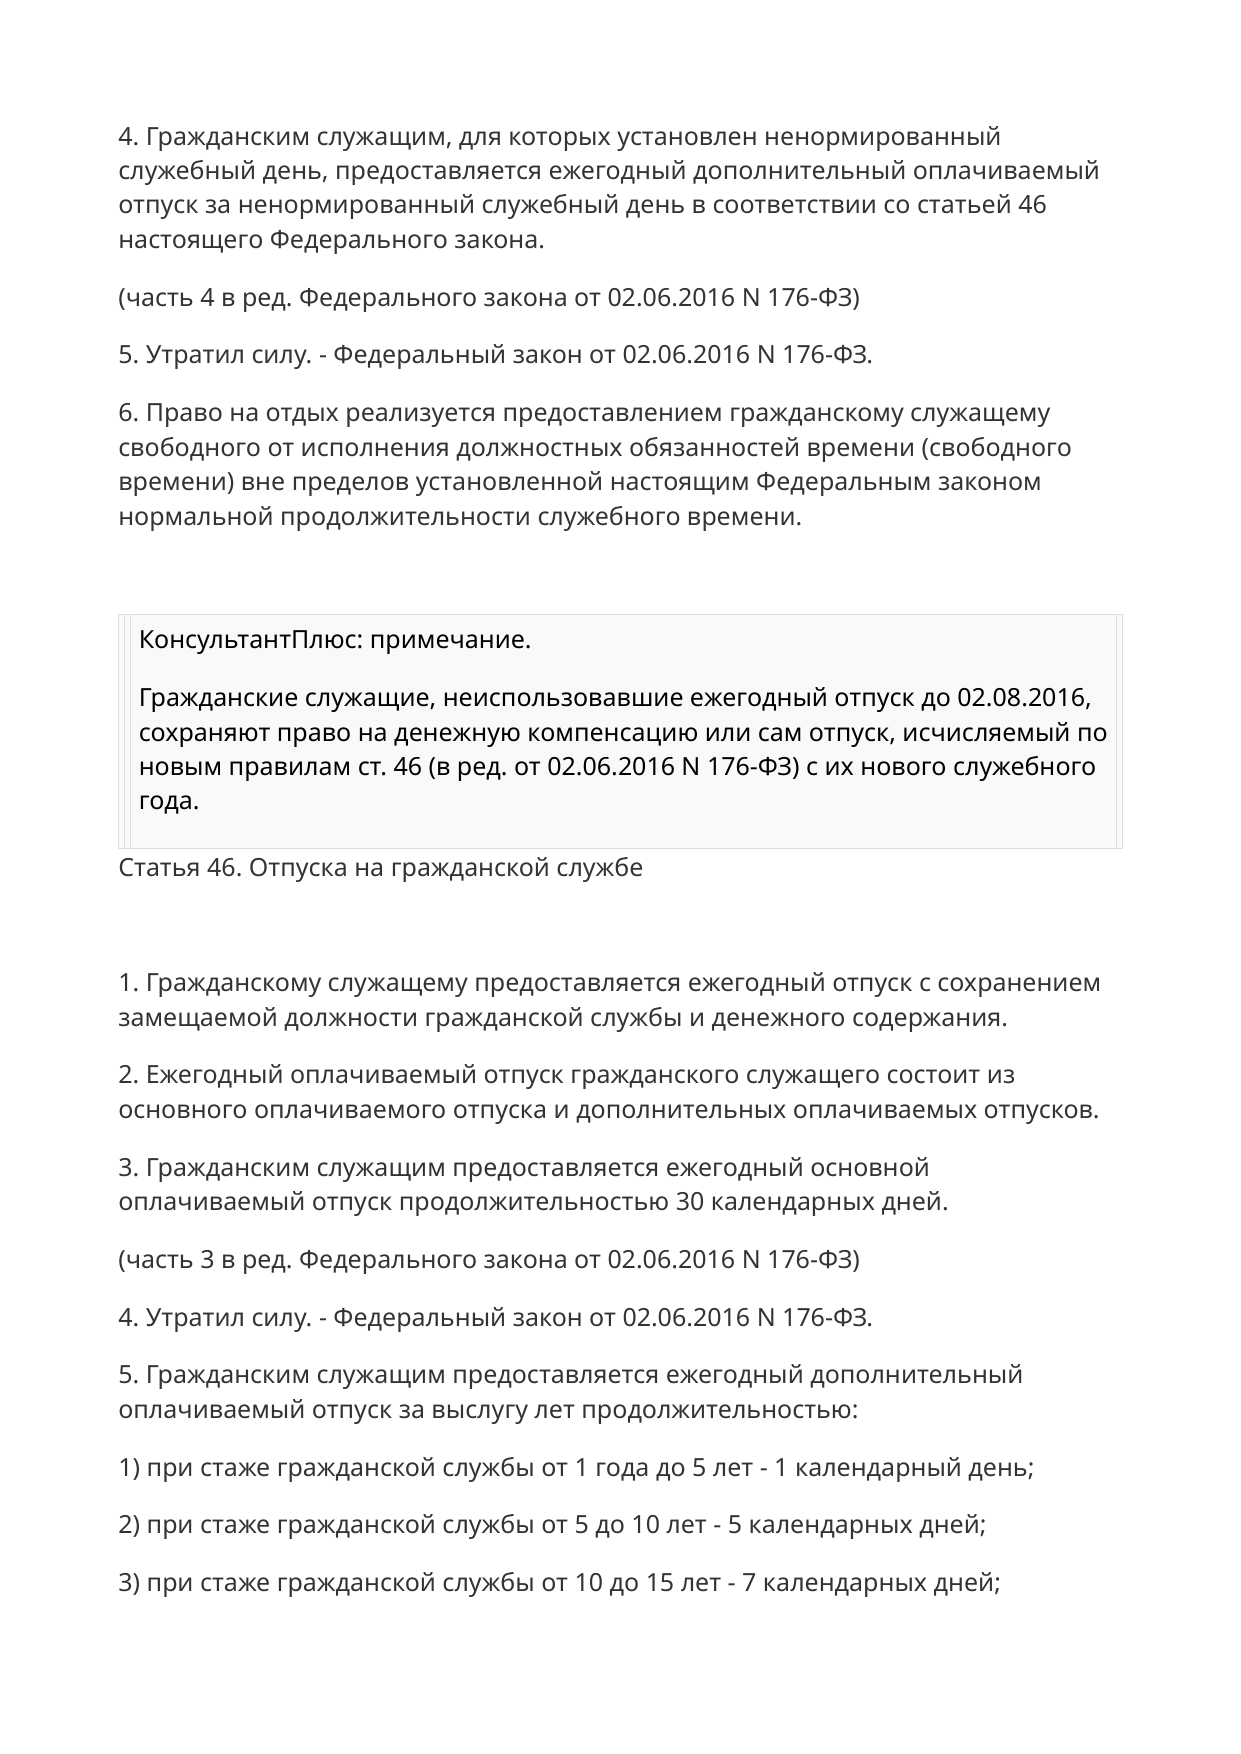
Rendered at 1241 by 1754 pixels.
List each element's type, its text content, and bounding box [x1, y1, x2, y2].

text 4. Утратил силу. - Федеральный закон от 02.06.2016 N 176-ФЗ. [118, 1299, 1122, 1333]
text (часть 3 в ред. Федерального закона от 02.06.2016 N 176-ФЗ) [118, 1241, 1122, 1275]
text 5. Гражданским служащим предоставляется ежегодный дополнительный оплачиваемый отпуск за выслугу лет продолжительностью: [118, 1357, 1122, 1425]
text 1. Гражданскому служащему предоставляется ежегодный отпуск с сохранением замещаемой должности гражданской службы и денежного содержания. [118, 964, 1122, 1033]
text 3) при стаже гражданской службы от 10 до 15 лет - 7 календарных дней; [118, 1564, 1122, 1599]
text 3. Гражданским служащим предоставляется ежегодный основной оплачиваемый отпуск продолжительностью 30 календарных дней. [118, 1149, 1122, 1218]
table_header КонсультантПлюс: примечание. Гражданские служащие, неиспользовавшие ежегодный отпуск до 02.08.2016, сохраняют право на денежную компенсацию или сам отпуск, исчисляемый по новым правилам ст. 46 (в ред. от 02.06.2016 N 176-ФЗ) с их нового служебного года. [131, 615, 1116, 848]
text Статья 46. Отпуска на гражданской службе [118, 849, 1122, 883]
table_header [125, 615, 130, 848]
text (часть 4 в ред. Федерального закона от 02.06.2016 N 176-ФЗ) [118, 279, 1122, 313]
text 5. Утратил силу. - Федеральный закон от 02.06.2016 N 176-ФЗ. [118, 337, 1122, 371]
text 2) при стаже гражданской службы от 5 до 10 лет - 5 календарных дней; [118, 1507, 1122, 1541]
text 6. Право на отдых реализуется предоставлением гражданскому служащему свободного от исполнения должностных обязанностей времени (свободного времени) вне пределов установленной настоящим Федеральным законом нормальной продолжительности служебного времени. [118, 395, 1122, 532]
text 2. Ежегодный оплачиваемый отпуск гражданского служащего состоит из основного оплачиваемого отпуска и дополнительных оплачиваемых отпусков. [118, 1057, 1122, 1125]
text 1) при стаже гражданской службы от 1 года до 5 лет - 1 календарный день; [118, 1449, 1122, 1483]
text 4. Гражданским служащим, для которых установлен ненормированный служебный день, предоставляется ежегодный дополнительный оплачиваемый отпуск за ненормированный служебный день в соответствии со статьей 46 настоящего Федерального закона. [118, 118, 1122, 256]
table_header [1117, 615, 1122, 848]
table_header [119, 615, 124, 848]
